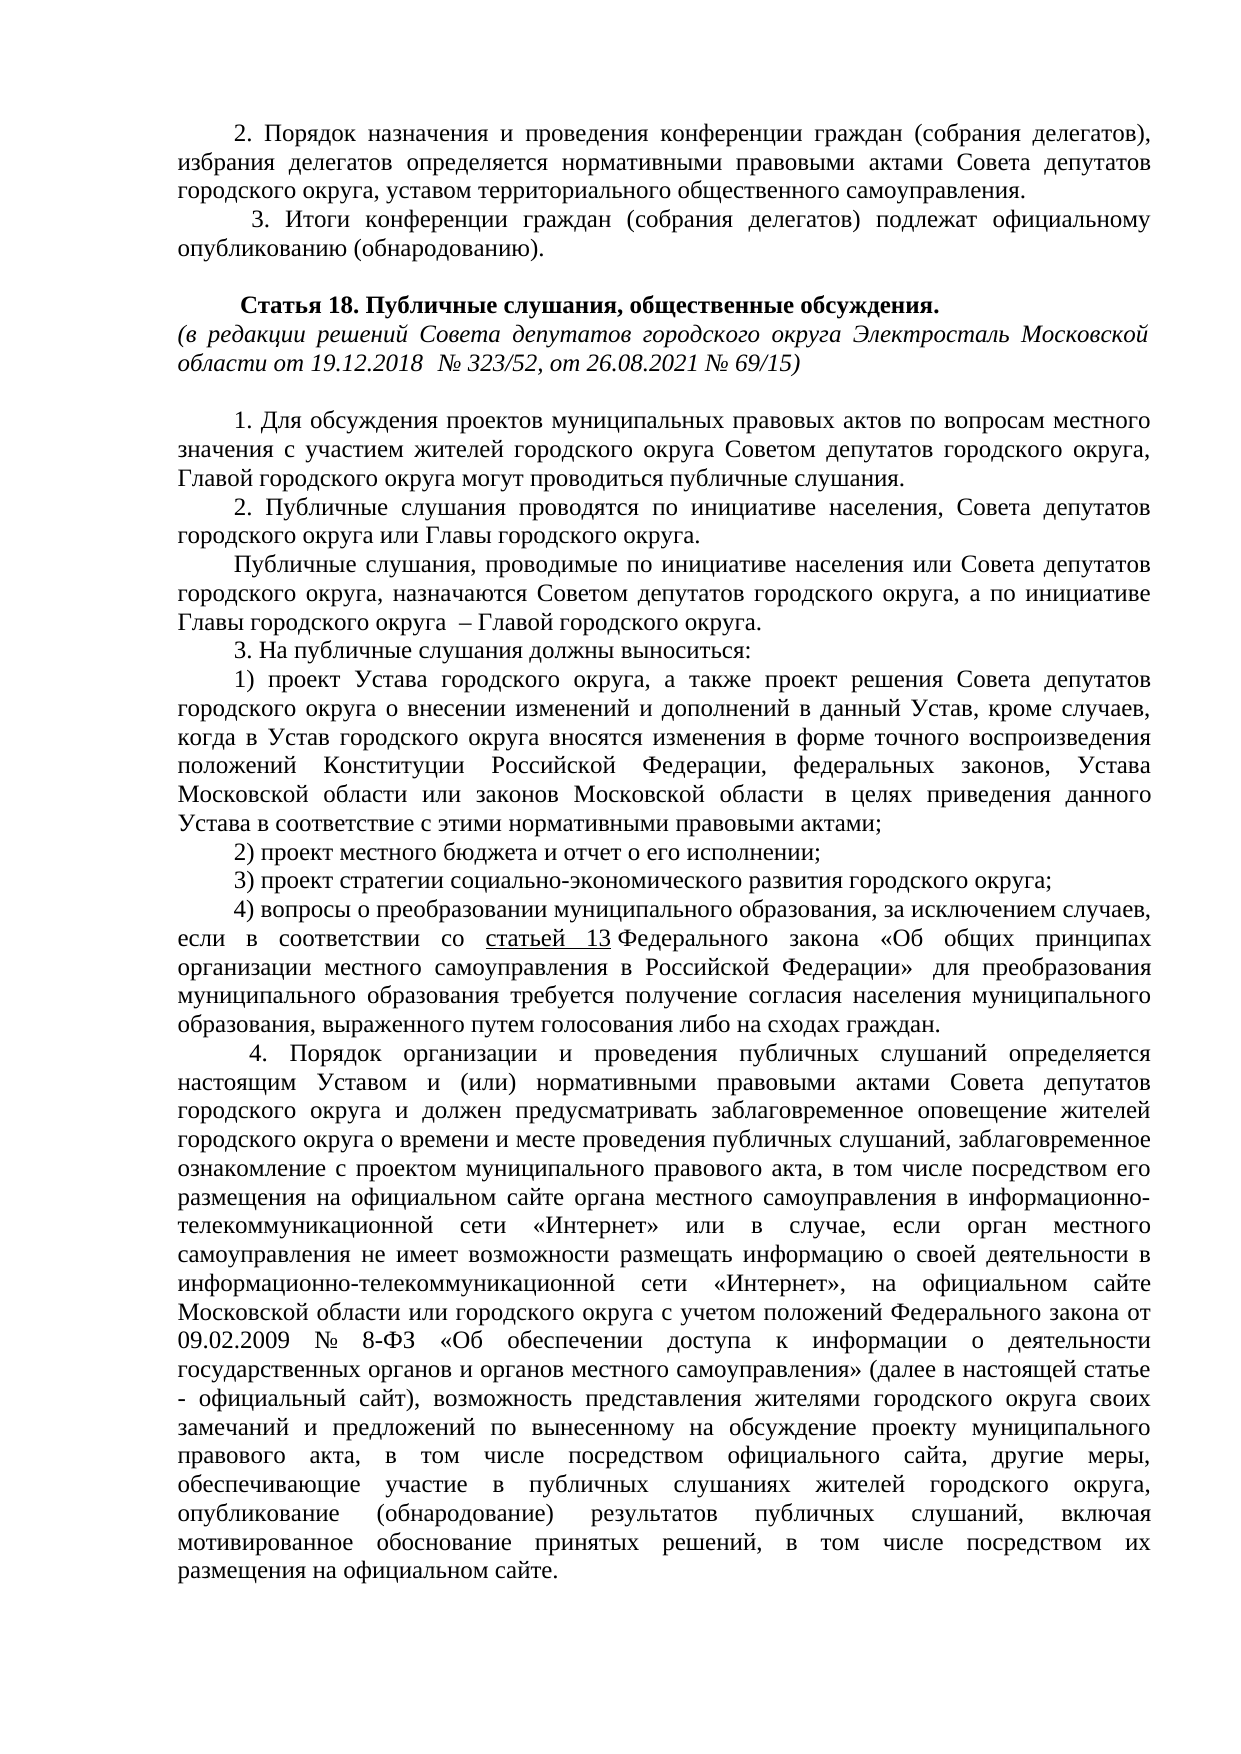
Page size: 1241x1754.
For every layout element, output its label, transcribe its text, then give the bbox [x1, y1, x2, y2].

text (в редакции решений Совета депутатов городского округа Электросталь Московской области от 19.12.2018 № 323/52, от 26.08.2021 № 69/15) [177, 319, 1152, 377]
text 2. Публичные слушания проводятся по инициативе населения, Совета депутатов городского округа или Главы городского округа. [177, 492, 1152, 549]
text 3. На публичные слушания должны выноситься: [177, 636, 1152, 664]
text 1) проект Устава городского округа, а также проект решения Совета депутатов городского округа о внесении изменений и дополнений в данный Устав, кроме случаев, когда в Устав городского округа вносятся изменения в форме точного воспроизведения положений Конституции Российской Федерации, федеральных законов, Устава Московской области или законов Московской области в целях приведения данного Устава в соответствие с этими нормативными правовыми актами; [177, 664, 1152, 837]
text 2. Порядок назначения и проведения конференции граждан (собрания делегатов), избрания делегатов определяется нормативными правовыми актами Совета депутатов городского округа, уставом территориального общественного самоуправления. [177, 118, 1152, 204]
text 3) проект стратегии социально-экономического развития городского округа; [177, 866, 1152, 894]
text 4) вопросы о преобразовании муниципального образования, за исключением случаев, если в соответствии со статьей 13 Федерального закона «Об общих принципах организации местного самоуправления в Российской Федерации» для преобразования муниципального образования требуется получение согласия населения муниципального образования, выраженного путем голосования либо на сходах граждан. [177, 894, 1152, 1038]
text Статья 18. Публичные слушания, общественные обсуждения. [177, 291, 1152, 319]
text Публичные слушания, проводимые по инициативе населения или Совета депутатов городского округа, назначаются Советом депутатов городского округа, а по инициативе Главы городского округа – Главой городского округа. [177, 549, 1152, 636]
text 3. Итоги конференции граждан (собрания делегатов) подлежат официальному опубликованию (обнародованию). [177, 204, 1152, 262]
text 4. Порядок организации и проведения публичных слушаний определяется настоящим Уставом и (или) нормативными правовыми актами Совета депутатов городского округа и должен предусматривать заблаговременное оповещение жителей городского округа о времени и месте проведения публичных слушаний, заблаговременное ознакомление с проектом муниципального правового акта, в том числе посредством его размещения на официальном сайте органа местного самоуправления в информационно-телекоммуникационной сети «Интернет» или в случае, если орган местного самоуправления не имеет возможности размещать информацию о своей деятельности в информационно-телекоммуникационной сети «Интернет», на официальном сайте Московской области или городского округа с учетом положений Федерального закона от 09.02.2009 № 8-ФЗ «Об обеспечении доступа к информации о деятельности государственных органов и органов местного самоуправления» (далее в настоящей статье - официальный сайт), возможность представления жителями городского округа своих замечаний и предложений по вынесенному на обсуждение проекту муниципального правового акта, в том числе посредством официального сайта, другие меры, обеспечивающие участие в публичных слушаниях жителей городского округа, опубликование (обнародование) результатов публичных слушаний, включая мотивированное обоснование принятых решений, в том числе посредством их размещения на официальном сайте. [177, 1038, 1152, 1584]
text 2) проект местного бюджета и отчет о его исполнении; [177, 837, 1152, 866]
text 1. Для обсуждения проектов муниципальных правовых актов по вопросам местного значения с участием жителей городского округа Советом депутатов городского округа, Главой городского округа могут проводиться публичные слушания. [177, 406, 1152, 492]
